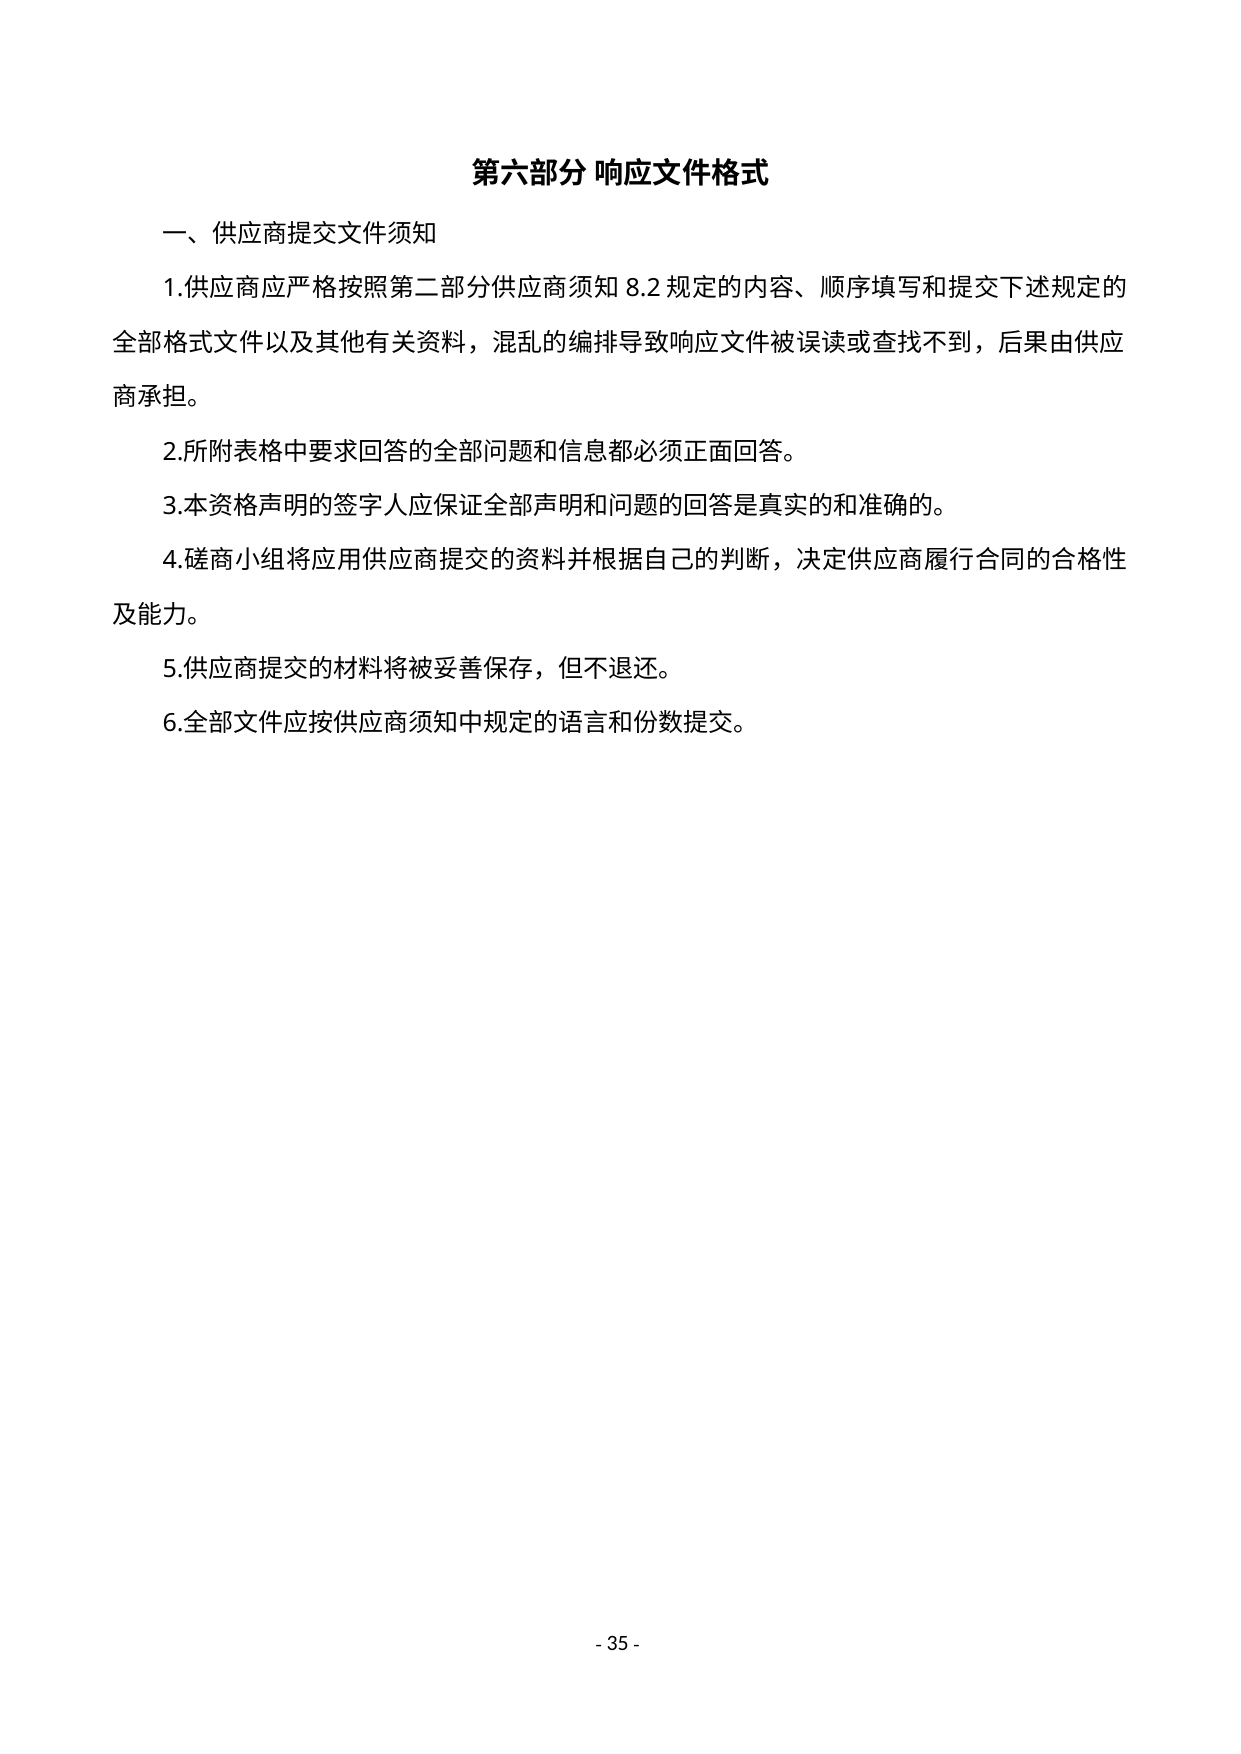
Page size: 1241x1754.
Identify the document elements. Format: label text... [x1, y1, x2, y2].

text 1.供应商应严格按照第二部分供应商须知8.2规定的内容、顺序填写和提交下述规定的全部格式文件以及其他有关资料，混乱的编排导致响应文件被误读或查找不到，后果由供应商承担。 [112, 268, 1128, 413]
text 3.本资格声明的签字人应保证全部声明和问题的回答是真实的和准确的。 [112, 485, 1128, 522]
text 第六部分 响应文件格式 [112, 150, 1128, 192]
text 4.磋商小组将应用供应商提交的资料并根据自己的判断，决定供应商履行合同的合格性及能力。 [112, 540, 1128, 630]
text 6.全部文件应按供应商须知中规定的语言和份数提交。 [112, 703, 1128, 739]
text 一、供应商提交文件须知 [112, 213, 1128, 250]
text 5.供应商提交的材料将被妥善保存，但不退还。 [112, 648, 1128, 685]
text 2.所附表格中要求回答的全部问题和信息都必须正面回答。 [112, 431, 1128, 467]
